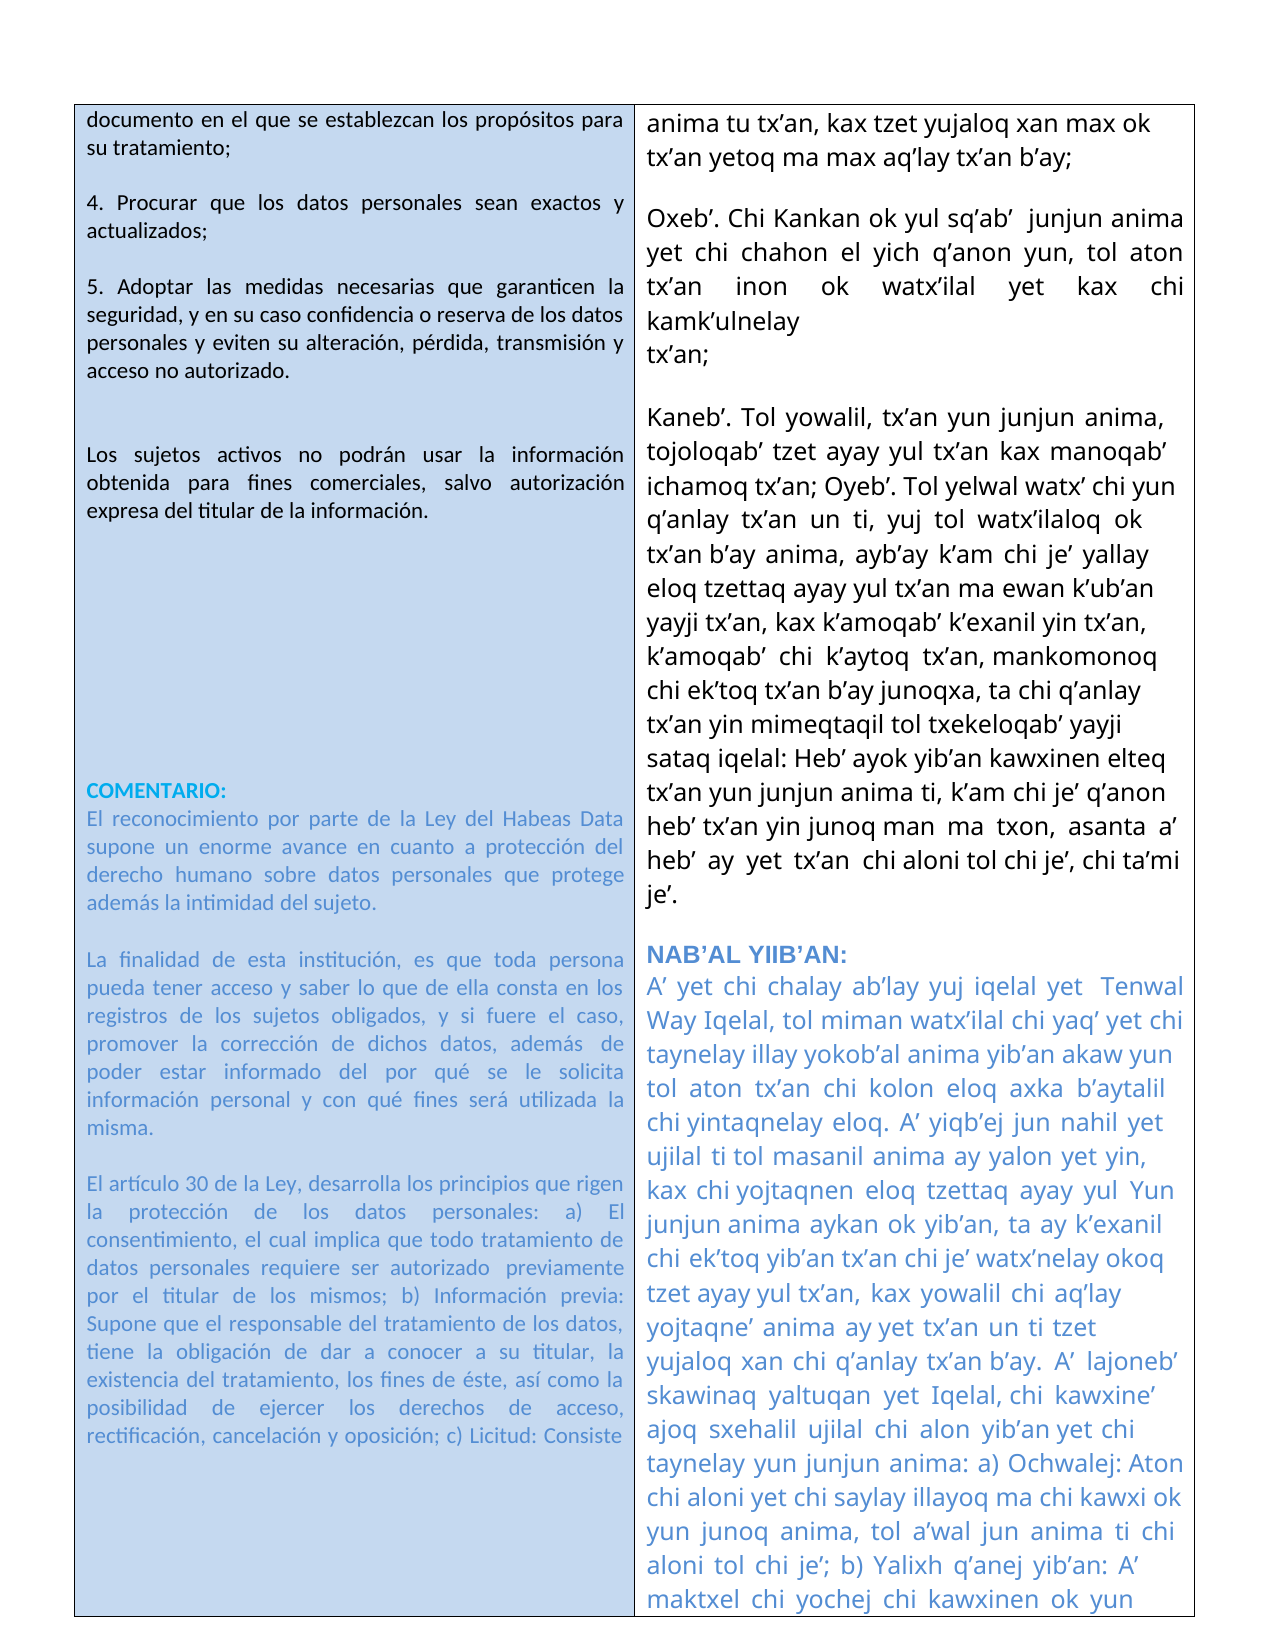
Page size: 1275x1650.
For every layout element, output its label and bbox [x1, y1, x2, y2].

table_header [75, 105, 634, 1616]
table_header [635, 105, 1194, 1616]
